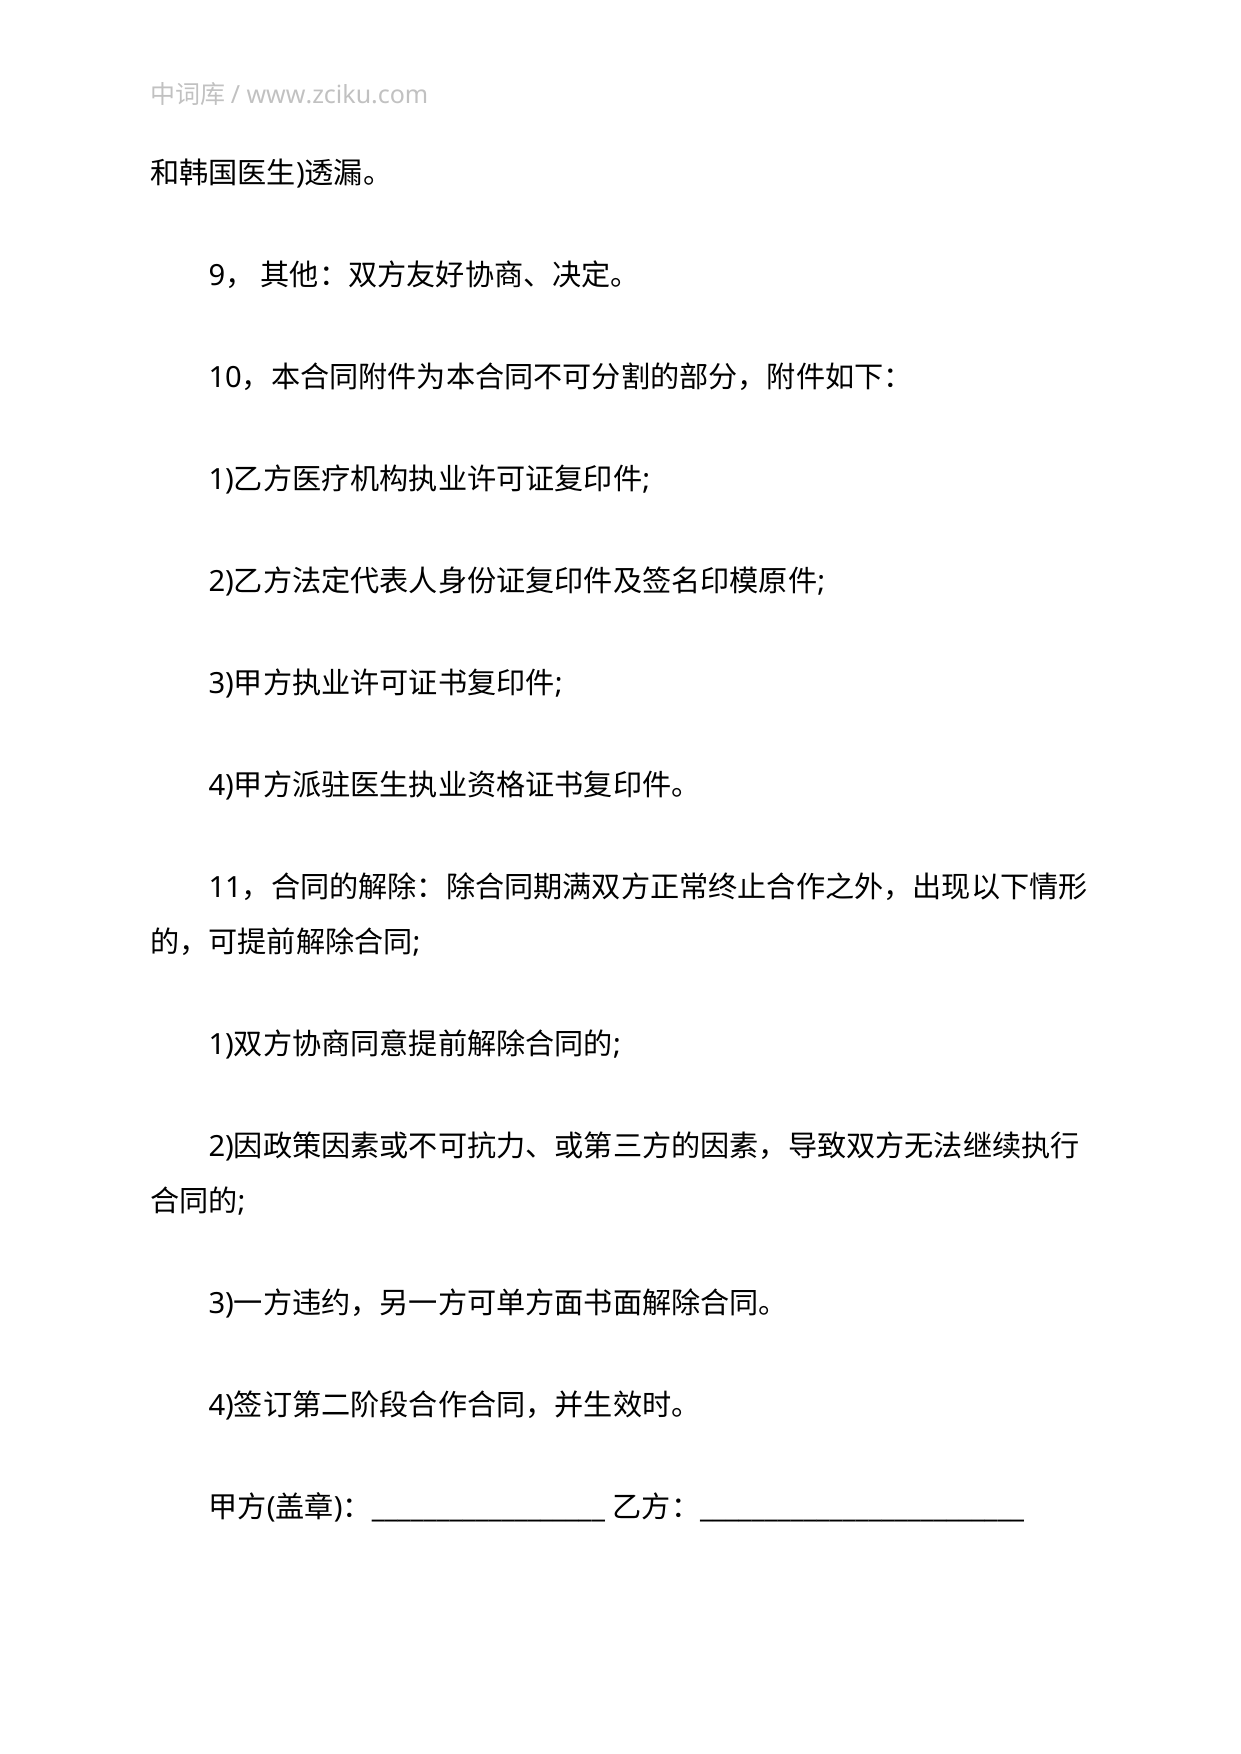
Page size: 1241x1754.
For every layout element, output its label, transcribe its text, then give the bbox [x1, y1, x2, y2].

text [150, 150, 1090, 192]
text 甲方(盖章)：__________________ 乙方：_________________________ [150, 1484, 1090, 1526]
text 4)甲方派驻医生执业资格证书复印件。 [150, 762, 1090, 804]
text 3)甲方执业许可证书复印件; [150, 660, 1090, 702]
text 4)签订第二阶段合作合同，并生效时。 [150, 1382, 1090, 1424]
text 2)乙方法定代表人身份证复印件及签名印模原件; [150, 558, 1090, 600]
text 1)乙方医疗机构执业许可证复印件; [150, 456, 1090, 498]
text 2)因政策因素或不可抗力、或第三方的因素，导致双方无法继续执行合同的; [150, 1123, 1090, 1220]
text 1)双方协商同意提前解除合同的; [150, 1021, 1090, 1063]
text 10，本合同附件为本合同不可分割的部分，附件如下： [150, 354, 1090, 396]
text 9， 其他：双方友好协商、决定。 [150, 252, 1090, 294]
text 3)一方违约，另一方可单方面书面解除合同。 [150, 1280, 1090, 1322]
text 11，合同的解除：除合同期满双方正常终止合作之外，出现以下情形的，可提前解除合同; [150, 864, 1090, 961]
